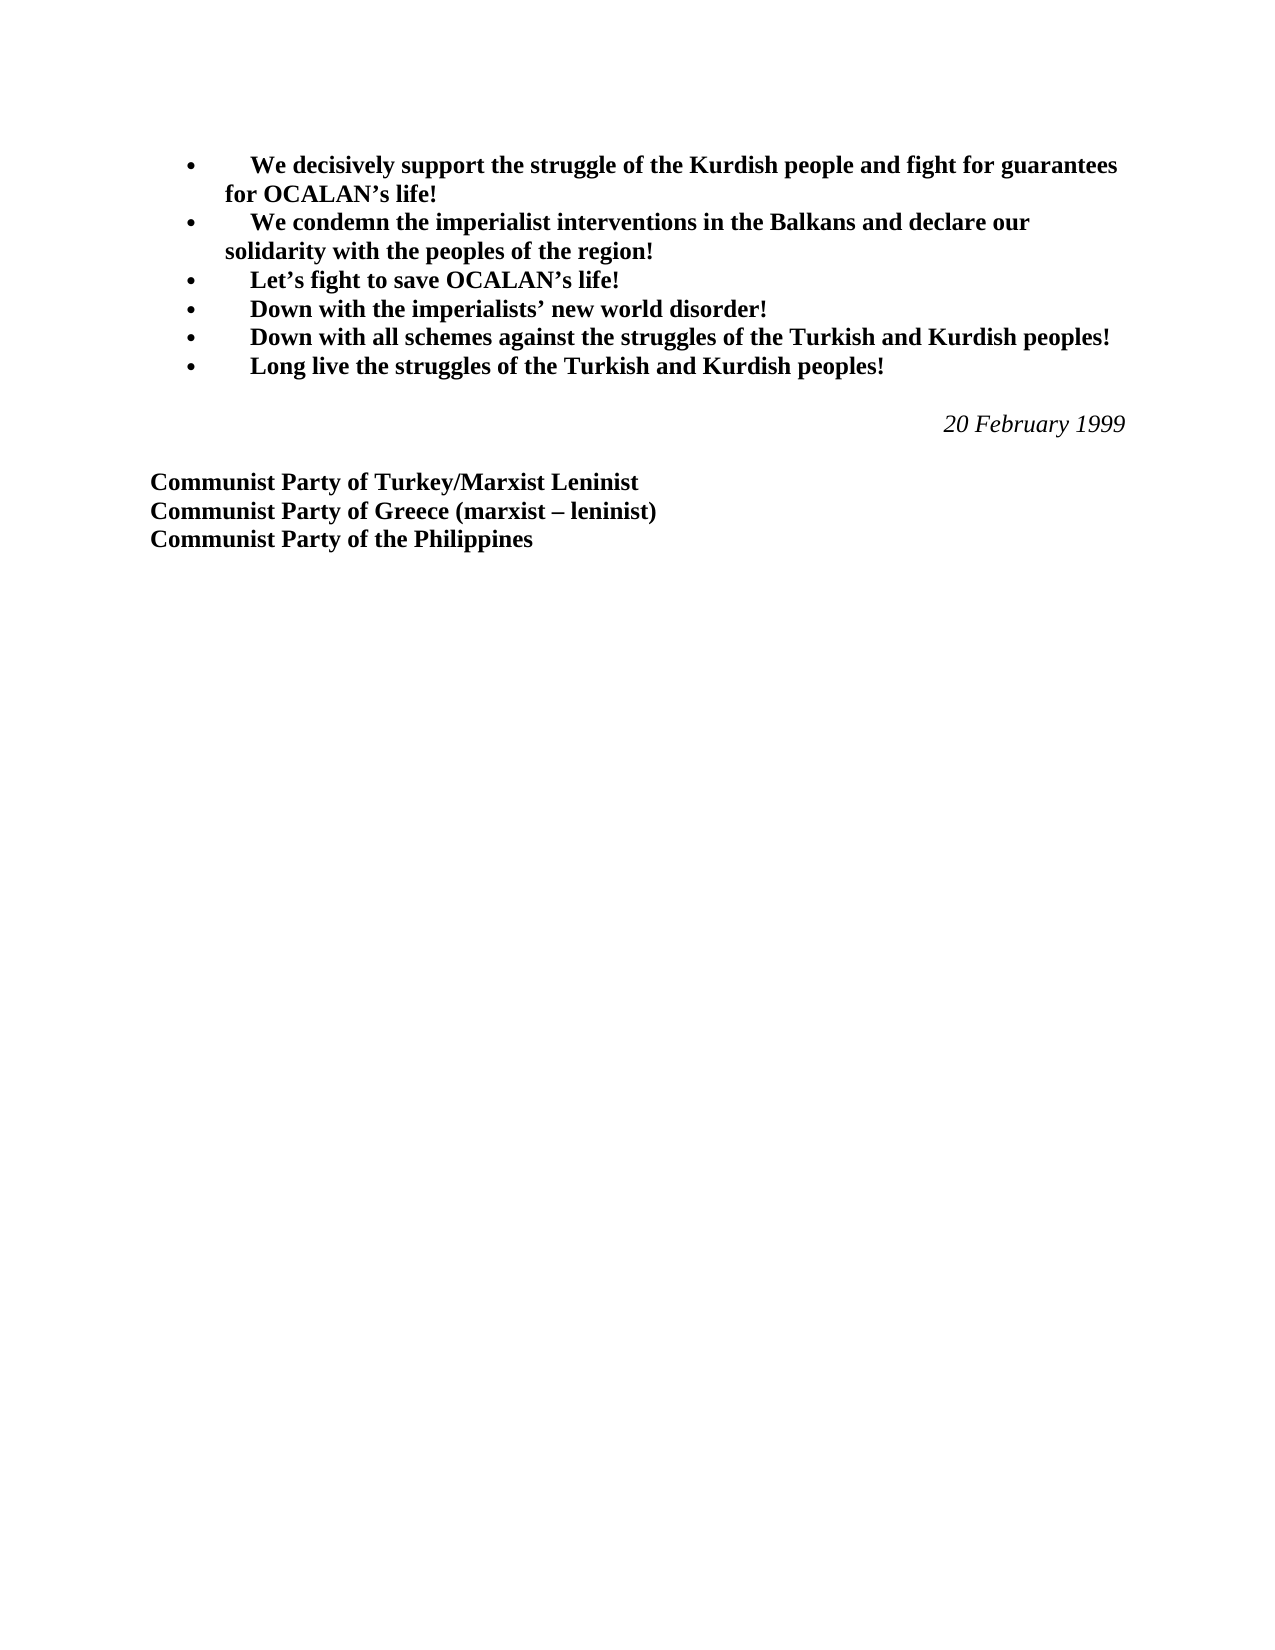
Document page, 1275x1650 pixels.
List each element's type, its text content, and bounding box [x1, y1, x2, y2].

text 20 February 1999 [150, 409, 1125, 438]
list We decisively support the struggle of the Kurdish people and fight for guarantees for OCALAN’s life! [187, 150, 1125, 207]
list Down with all schemes against the struggles of the Turkish and Kurdish peoples! [187, 322, 1125, 351]
text Communist Party of Turkey/Marxist Leninist Communist Party of Greece (marxist – leninist) Communist Party of the Philippines [150, 467, 1125, 553]
list Down with the imperialists’ new world disorder! [187, 294, 1125, 322]
list Long live the struggles of the Turkish and Kurdish peoples! [187, 351, 1125, 380]
list Let’s fight to save OCALAN’s life! [187, 265, 1125, 294]
list We condemn the imperialist interventions in the Balkans and declare our solidarity with the peoples of the region! [187, 207, 1125, 265]
